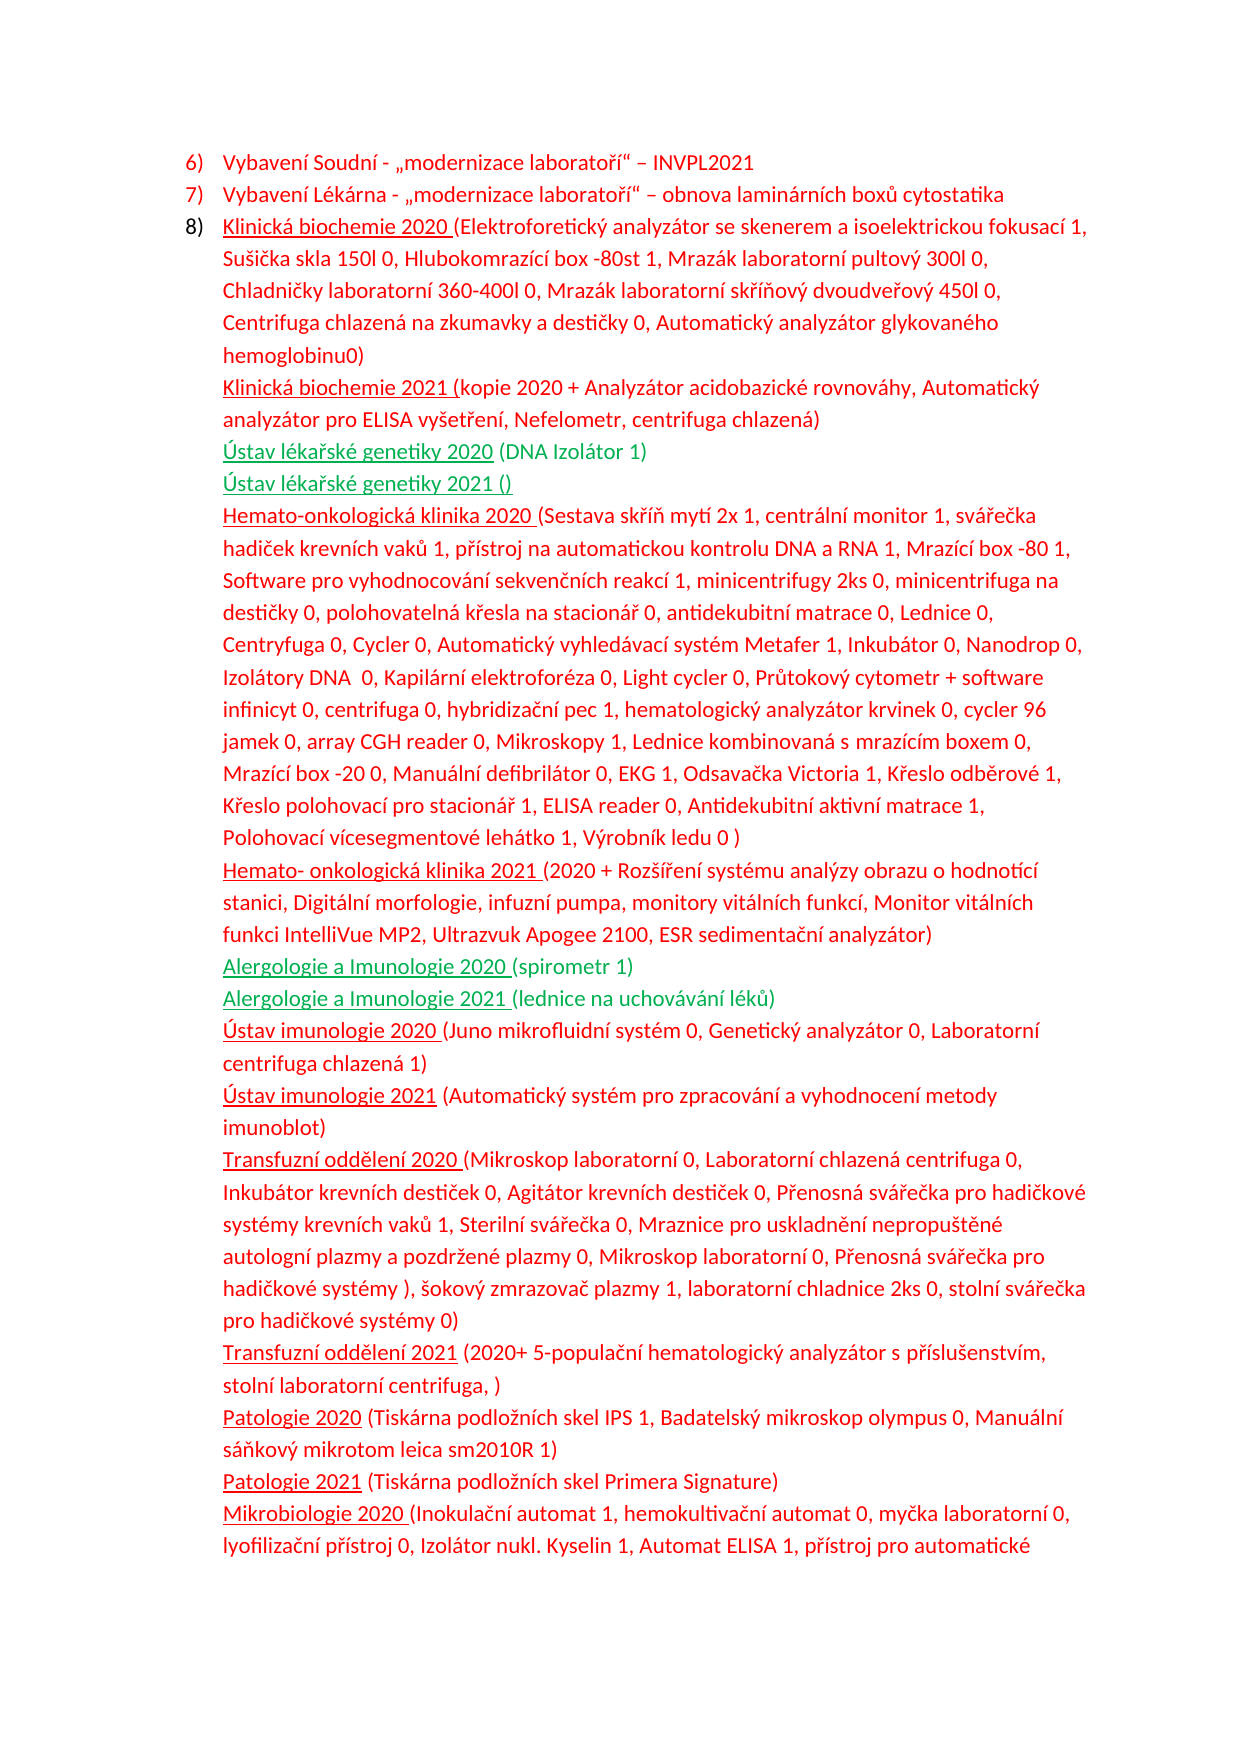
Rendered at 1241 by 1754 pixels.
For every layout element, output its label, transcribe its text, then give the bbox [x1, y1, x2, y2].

list Transfuzní oddělení 2021 (2020+ 5-populační hematologický analyzátor s příslušenstvím, stolní laboratorní centrifuga, ) [223, 1338, 1093, 1399]
list Vybavení Lékárna - „modernizace laboratoří“ – obnova laminárních boxů cytostatika [185, 180, 1093, 208]
list Ústav lékařské genetiky 2021 () [223, 469, 1093, 497]
list Ústav imunologie 2020 (Juno mikrofluidní systém 0, Genetický analyzátor 0, Laboratorní centrifuga chlazená 1) [223, 1017, 1093, 1077]
list Alergologie a Imunologie 2021 (lednice na uchovávání léků) [223, 984, 1093, 1012]
list Hemato-onkologická klinika 2020 (Sestava skříň mytí 2x 1, centrální monitor 1, svářečka hadiček krevních vaků 1, přístroj na automatickou kontrolu DNA a RNA 1, Mrazící box -80 1, Software pro vyhodnocování sekvenčních reakcí 1, minicentrifugy 2ks 0, minicentrifuga na destičky 0, polohovatelná křesla na stacionář 0, antidekubitní matrace 0, Lednice 0, Centryfuga 0, Cycler 0, Automatický vyhledávací systém Metafer 1, Inkubátor 0, Nanodrop 0, Izolátory DNA 0, Kapilární elektroforéza 0, Light cycler 0, Průtokový cytometr + software infinicyt 0, centrifuga 0, hybridizační pec 1, hematologický analyzátor krvinek 0, cycler 96 jamek 0, array CGH reader 0, Mikroskopy 1, Lednice kombinovaná s mrazícím boxem 0, Mrazící box -20 0, Manuální defibrilátor 0, EKG 1, Odsavačka Victoria 1, Křeslo odběrové 1, Křeslo polohovací pro stacionář 1, ELISA reader 0, Antidekubitní aktivní matrace 1, Polohovací vícesegmentové lehátko 1, Výrobník ledu 0 ) [223, 502, 1093, 852]
list Hemato- onkologická klinika 2021 (2020 + Rozšíření systému analýzy obrazu o hodnotící stanici, Digitální morfologie, infuzní pumpa, monitory vitálních funkcí, Monitor vitálních funkci IntelliVue MP2, Ultrazvuk Apogee 2100, ESR sedimentační analyzátor) [223, 856, 1093, 948]
list Alergologie a Imunologie 2020 (spirometr 1) [223, 952, 1093, 980]
list Patologie 2020 (Tiskárna podložních skel IPS 1, Badatelský mikroskop olympus 0, Manuální sáňkový mikrotom leica sm2010R 1) [223, 1403, 1093, 1463]
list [223, 1499, 1093, 1560]
list Klinická biochemie 2021 (kopie 2020 + Analyzátor acidobazické rovnováhy, Automatický analyzátor pro ELISA vyšetření, Nefelometr, centrifuga chlazená) [223, 373, 1093, 433]
list Patologie 2021 (Tiskárna podložních skel Primera Signature) [223, 1467, 1093, 1495]
list Ústav lékařské genetiky 2020 (DNA Izolátor 1) [223, 437, 1093, 465]
list Ústav imunologie 2021 (Automatický systém pro zpracování a vyhodnocení metody imunoblot) [223, 1081, 1093, 1141]
list Vybavení Soudní - „modernizace laboratoří“ – INVPL2021 [185, 148, 1093, 176]
list Klinická biochemie 2020 (Elektroforetický analyzátor se skenerem a isoelektrickou fokusací 1, Sušička skla 150l 0, Hlubokomrazící box -80st 1, Mrazák laboratorní pultový 300l 0, Chladničky laboratorní 360-400l 0, Mrazák laboratorní skříňový dvoudveřový 450l 0, Centrifuga chlazená na zkumavky a destičky 0, Automatický analyzátor glykovaného hemoglobinu0) [185, 212, 1093, 369]
list Transfuzní oddělení 2020 (Mikroskop laboratorní 0, Laboratorní chlazená centrifuga 0, Inkubátor krevních destiček 0, Agitátor krevních destiček 0, Přenosná svářečka pro hadičkové systémy krevních vaků 1, Sterilní svářečka 0, Mraznice pro uskladnění nepropuštěné autologní plazmy a pozdržené plazmy 0, Mikroskop laboratorní 0, Přenosná svářečka pro hadičkové systémy ), šokový zmrazovač plazmy 1, laboratorní chladnice 2ks 0, stolní svářečka pro hadičkové systémy 0) [223, 1145, 1093, 1334]
